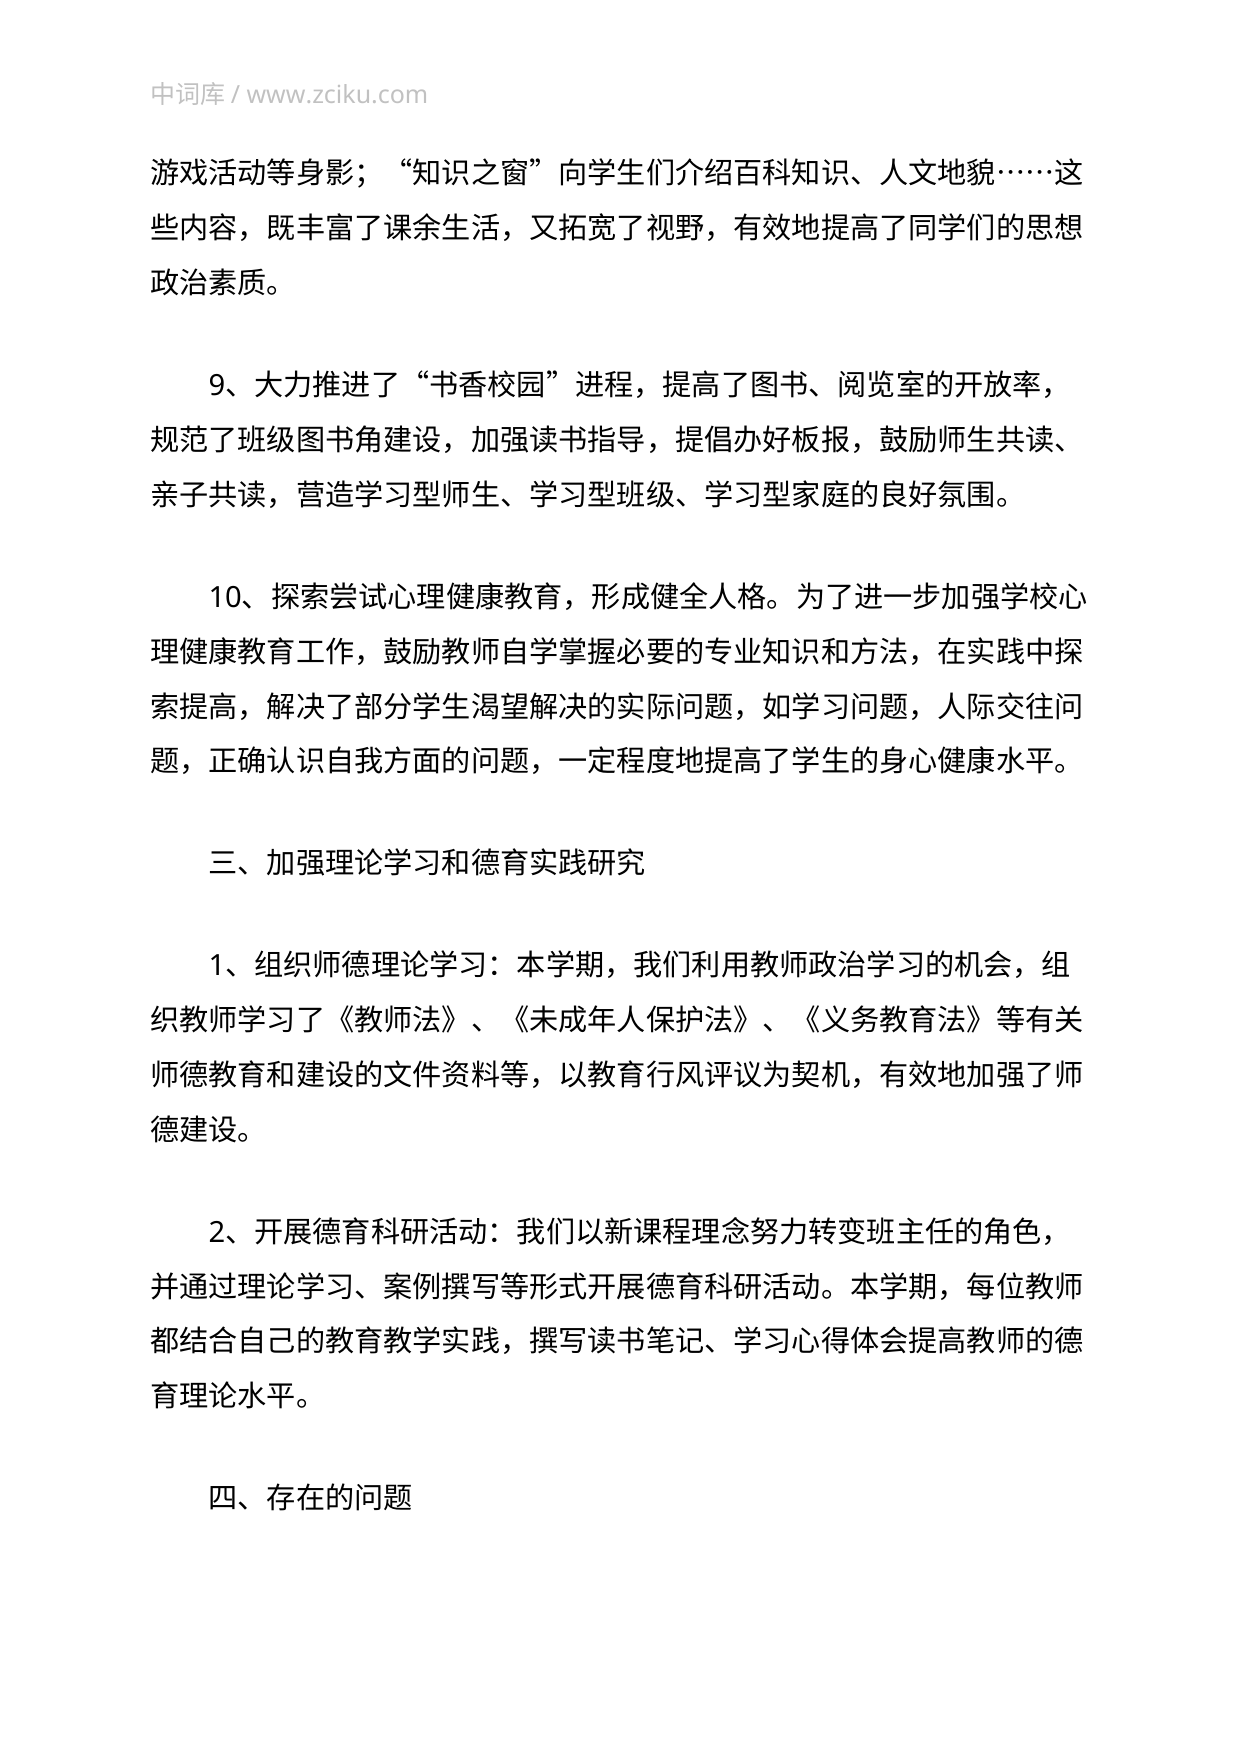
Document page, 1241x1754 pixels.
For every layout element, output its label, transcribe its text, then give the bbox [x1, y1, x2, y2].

text 9、大力推进了“书香校园”进程，提高了图书、阅览室的开放率，规范了班级图书角建设，加强读书指导，提倡办好板报，鼓励师生共读、亲子共读，营造学习型师生、学习型班级、学习型家庭的良好氛围。 [150, 362, 1090, 514]
text 1、组织师德理论学习：本学期，我们利用教师政治学习的机会，组织教师学习了《教师法》、《未成年人保护法》、《义务教育法》等有关师德教育和建设的文件资料等，以教育行风评议为契机，有效地加强了师德建设。 [150, 942, 1090, 1149]
text 三、加强理论学习和德育实践研究 [150, 840, 1090, 882]
text 10、探索尝试心理健康教育，形成健全人格。为了进一步加强学校心理健康教育工作，鼓励教师自学掌握必要的专业知识和方法，在实践中探索提高，解决了部分学生渴望解决的实际问题，如学习问题，人际交往问题，正确认识自我方面的问题，一定程度地提高了学生的身心健康水平。 [150, 573, 1090, 780]
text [150, 150, 1090, 302]
text 四、存在的问题 [150, 1475, 1090, 1517]
text 2、开展德育科研活动：我们以新课程理念努力转变班主任的角色，并通过理论学习、案例撰写等形式开展德育科研活动。本学期，每位教师都结合自己的教育教学实践，撰写读书笔记、学习心得体会提高教师的德育理论水平。 [150, 1208, 1090, 1415]
